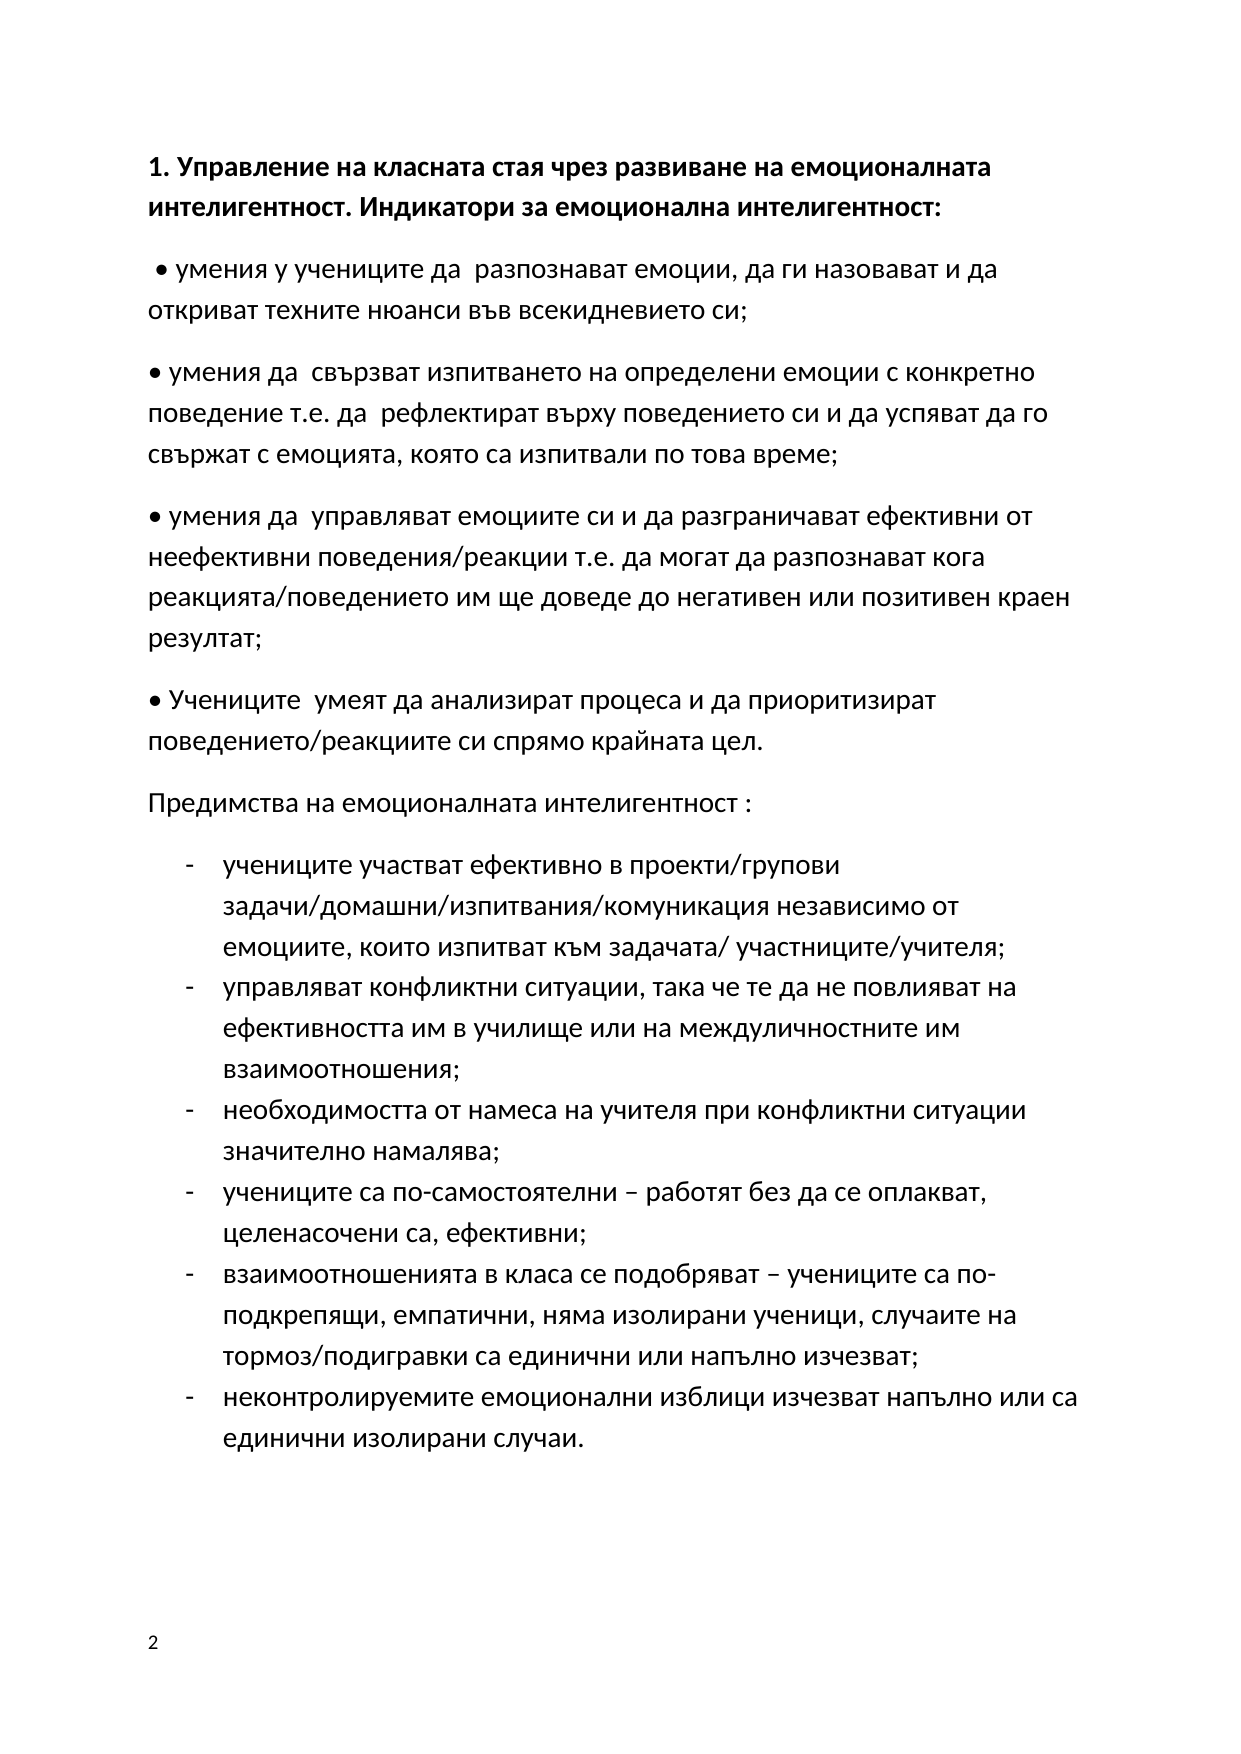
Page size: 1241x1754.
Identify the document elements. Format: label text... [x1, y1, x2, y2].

text Предимства на емоционалната интелигентност : [148, 784, 1093, 819]
list управляват конфликтни ситуации, така че те да не повлияват на ефективността им в училище или на междуличностните им взаимоотношения; [185, 968, 1093, 1086]
list учениците участват ефективно в проекти/групови задачи/домашни/изпитвания/комуникация независимо от емоциите, които изпитват към задачата/ участниците/учителя; [185, 846, 1093, 963]
text 1. Управление на класната стая чрез развиване на емоционалната интелигентност. Индикатори за емоционална интелигентност: [148, 148, 1093, 224]
list неконтролируемите емоционални изблици изчезват напълно или са единични изолирани случаи. [185, 1378, 1093, 1454]
list необходимостта от намеса на учителя при конфликтни ситуации значително намалява; [185, 1091, 1093, 1168]
text • Учениците умеят да анализират процеса и да приоритизират поведението/реакциите си спрямо крайната цел. [148, 681, 1093, 758]
list взаимоотношенията в класа се подобряват – учениците са по-подкрепящи, емпатични, няма изолирани ученици, случаите на тормоз/подигравки са единични или напълно изчезват; [185, 1255, 1093, 1373]
list учениците са по-самостоятелни – работят без да се оплакват, целенасочени са, ефективни; [185, 1173, 1093, 1250]
text • умения да свързват изпитването на определени емоции с конкретно поведение т.е. да рефлектират върху поведението си и да успяват да го свържат с емоцията, която са изпитвали по това време; [148, 353, 1093, 471]
text • умения у учениците да разпознават емоции, да ги назовават и да откриват техните нюанси във всекидневието си; [148, 250, 1093, 327]
text • умения да управляват емоциите си и да разграничават ефективни от неефективни поведения/реакции т.е. да могат да разпознават кога реакцията/поведението им ще доведе до негативен или позитивен краен резултат; [148, 497, 1093, 655]
